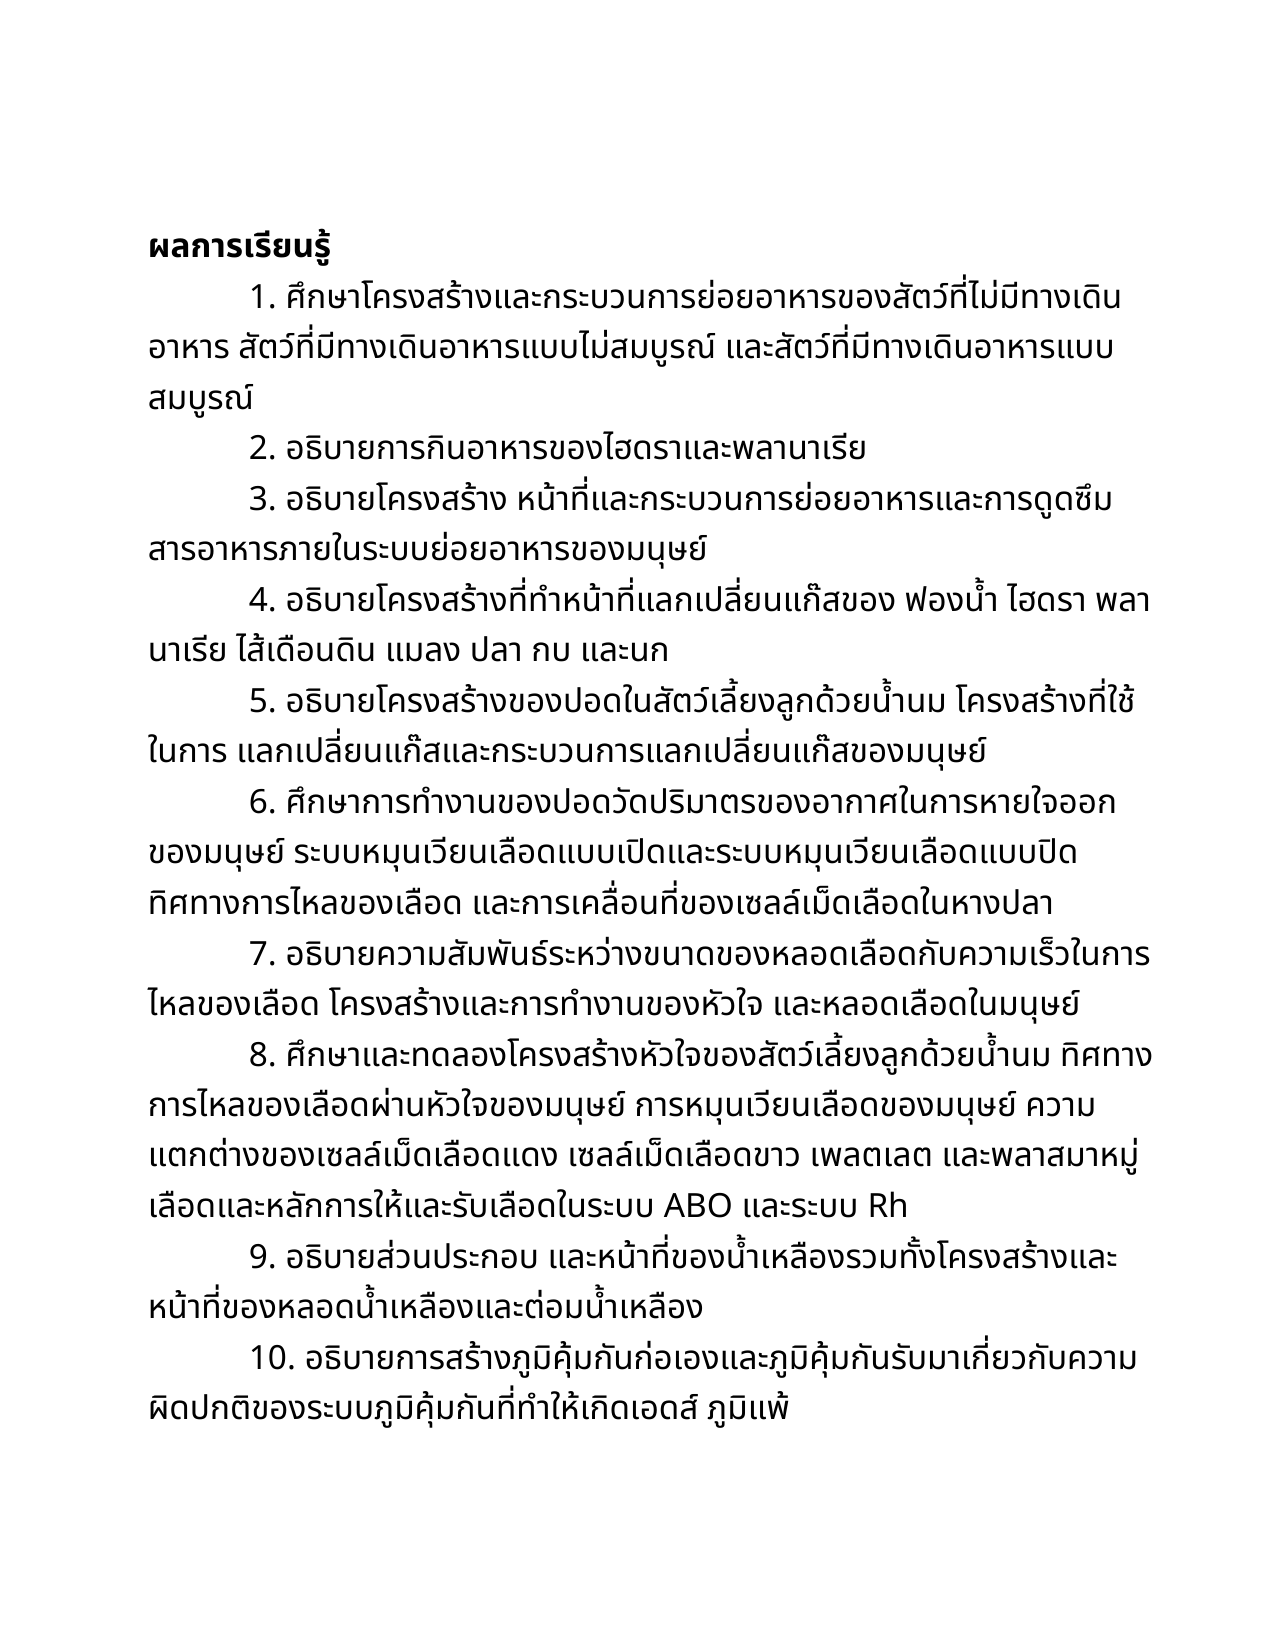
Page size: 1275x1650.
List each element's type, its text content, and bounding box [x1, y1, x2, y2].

text 5. อธิบายโครงสร้างของปอดในสัตว์เลี้ยงลูกด้วยน้ำนม โครงสร้างที่ใช้ในการ แลกเปลี่ยนแก๊สและกระบวนการแลกเปลี่ยนแก๊สของมนุษย์ [148, 677, 1157, 778]
text 1. ศึกษาโครงสร้างและกระบวนการย่อยอาหารของสัตว์ที่ไม่มีทางเดินอาหาร สัตว์ที่มีทางเดินอาหารแบบไม่สมบูรณ์ และสัตว์ที่มีทางเดินอาหารแบบสมบูรณ์ [148, 273, 1157, 424]
text 7. อธิบายความสัมพันธ์ระหว่างขนาดของหลอดเลือดกับความเร็วในการไหลของเลือด โครงสร้างและการทำงานของหัวใจ และหลอดเลือดในมนุษย์ [148, 929, 1157, 1030]
text 8. ศึกษาและทดลองโครงสร้างหัวใจของสัตว์เลี้ยงลูกด้วยน้ำนม ทิศทางการไหลของเลือดผ่านหัวใจของมนุษย์ การหมุนเวียนเลือดของมนุษย์ ความแตกต่างของเซลล์เม็ดเลือดแดง เซลล์เม็ดเลือดขาว เพลตเลต และพลาสมาหมู่เลือดและหลักการให้และรับเลือดในระบบ ABO และระบบ Rh [148, 1030, 1157, 1232]
text 6. ศึกษาการทำงานของปอดวัดปริมาตรของอากาศในการหายใจออกของมนุษย์ ระบบหมุนเวียนเลือดแบบเปิดและระบบหมุนเวียนเลือดแบบปิด ทิศทางการไหลของเลือด และการเคลื่อนที่ของเซลล์เม็ดเลือดในหางปลา [148, 778, 1157, 929]
text 3. อธิบายโครงสร้าง หน้าที่และกระบวนการย่อยอาหารและการดูดซึม สารอาหารภายในระบบย่อยอาหารของมนุษย์ [148, 475, 1157, 576]
text 10. อธิบายการสร้างภูมิคุ้มกันก่อเองและภูมิคุ้มกันรับมาเกี่ยวกับความ ผิดปกติของระบบภูมิคุ้มกันที่ทำให้เกิดเอดส์ ภูมิแพ้ [148, 1333, 1157, 1434]
text 4. อธิบายโครงสร้างที่ทำหน้าที่แลกเปลี่ยนแก๊สของ ฟองน้ำ ไฮดรา พลานาเรีย ไส้เดือนดิน แมลง ปลา กบ และนก [148, 576, 1157, 677]
text 9. อธิบายส่วนประกอบ และหน้าที่ของน้ำเหลืองรวมทั้งโครงสร้างและหน้าที่ของหลอดน้ำเหลืองและต่อมน้ำเหลือง [148, 1232, 1157, 1333]
text ผลการเรียนรู้ [148, 222, 1157, 273]
text 2. อธิบายการกินอาหารของไฮดราและพลานาเรีย [148, 424, 1157, 475]
